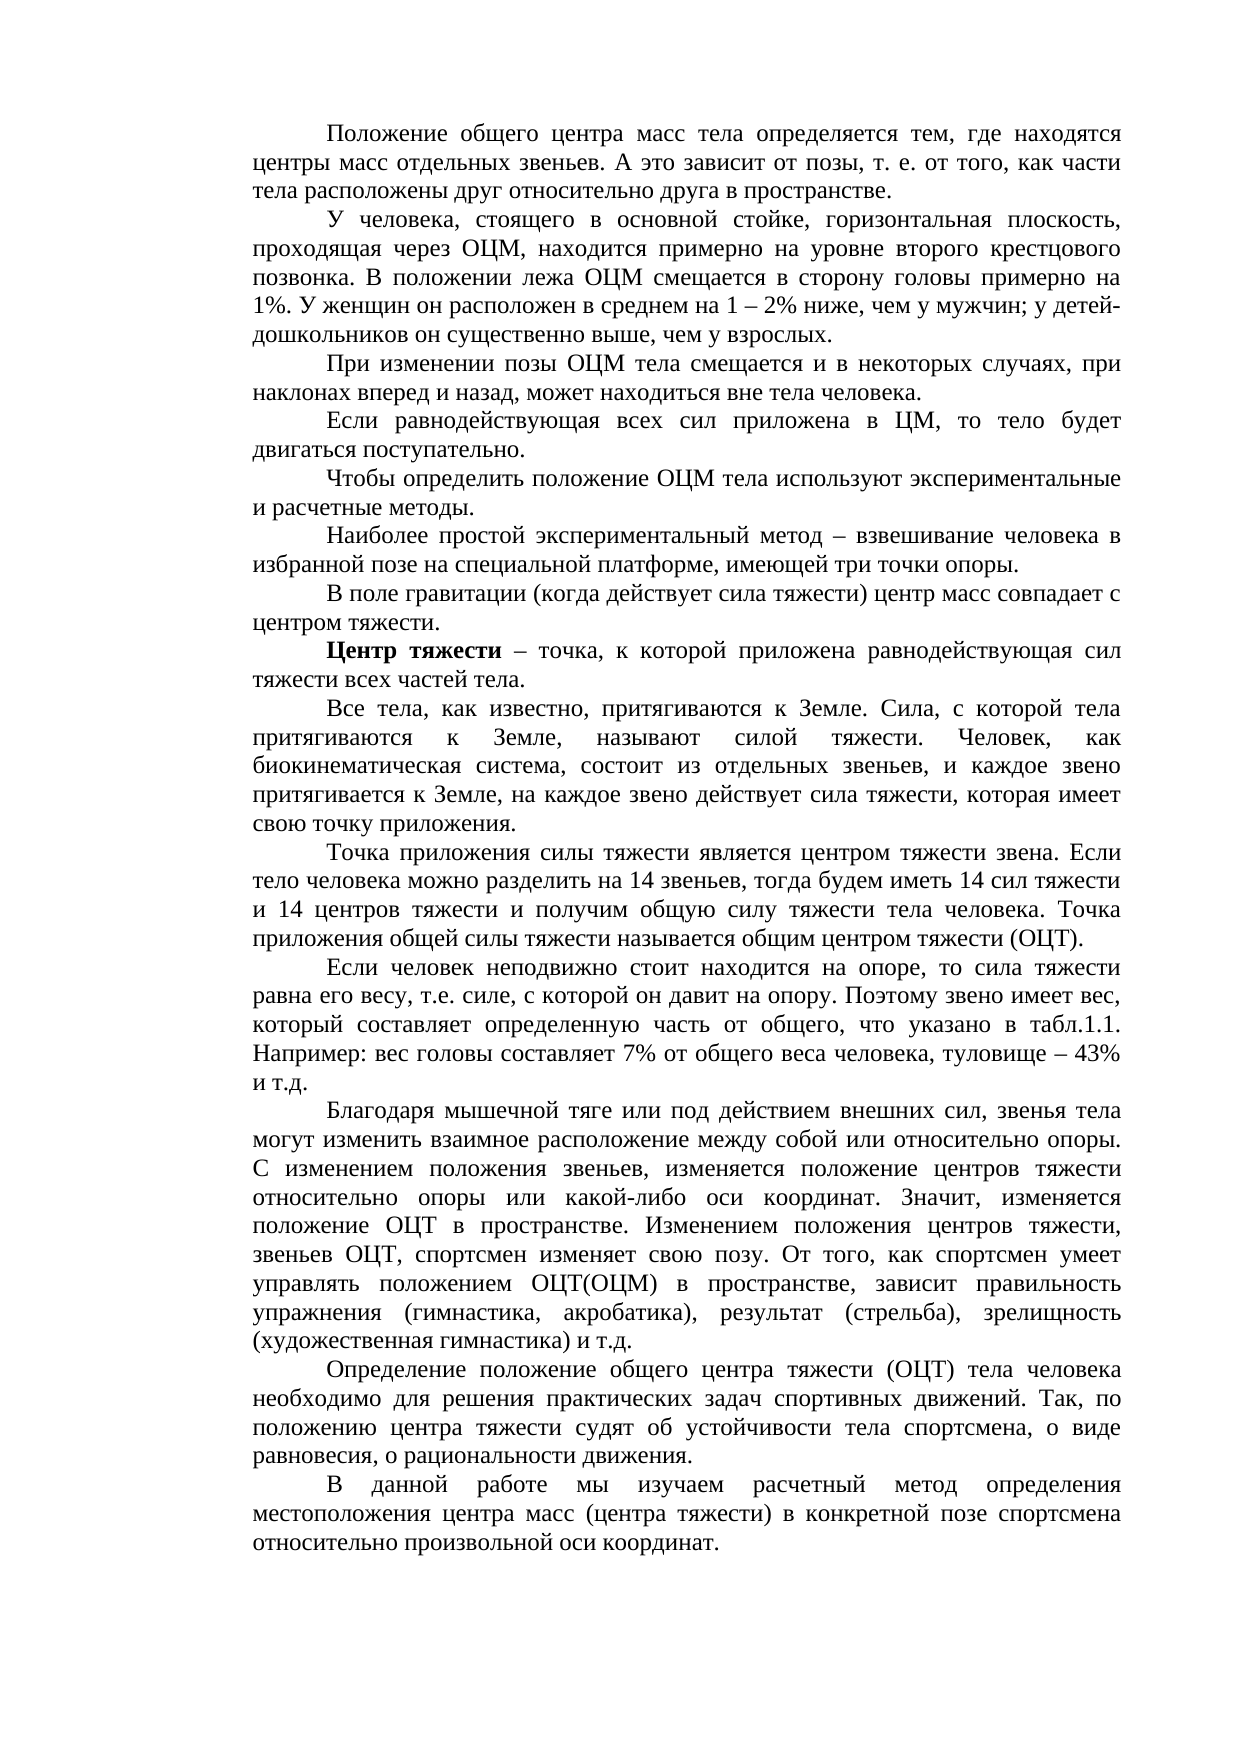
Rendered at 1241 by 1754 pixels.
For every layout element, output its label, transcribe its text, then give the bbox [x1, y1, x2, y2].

text Чтобы определить положение ОЦМ тела используют экспериментальные и расчетные методы. [252, 463, 1122, 521]
text Если человек неподвижно стоит находится на опоре, то сила тяжести равна его весу, т.е. силе, с которой он давит на опору. Поэтому звено имеет вес, который составляет определенную часть от общего, что указано в табл.1.1. Например: вес головы составляет 7% от общего веса человека, туловище – 43% и т.д. [252, 952, 1122, 1096]
text В поле гравитации (когда действует сила тяжести) центр масс совпадает с центром тяжести. [252, 578, 1122, 636]
text У человека, стоящего в основной стойке, горизонтальная плоскость, проходящая через ОЦМ, находится примерно на уровне второго крестцового позвонка. В положении лежа ОЦМ смещается в сторону головы примерно на 1%. У женщин он расположен в среднем на 1 – 2% ниже, чем у мужчин; у детей- дошкольников он существенно выше, чем у взрослых. [252, 204, 1122, 348]
text Наиболее простой экспериментальный метод – взвешивание человека в избранной позе на специальной платформе, имеющей три точки опоры. [252, 521, 1122, 578]
text Все тела, как известно, притягиваются к Земле. Сила, с которой тела притягиваются к Земле, называют силой тяжести. Человек, как биокинематическая система, состоит из отдельных звеньев, и каждое звено притягивается к Земле, на каждое звено действует сила тяжести, которая имеет свою точку приложения. [252, 693, 1122, 837]
text Точка приложения силы тяжести является центром тяжести звена. Если тело человека можно разделить на 14 звеньев, тогда будем иметь 14 сил тяжести и 14 центров тяжести и получим общую силу тяжести тела человека. Точка приложения общей силы тяжести называется общим центром тяжести (ОЦТ). [252, 837, 1122, 952]
text При изменении позы ОЦМ тела смещается и в некоторых случаях, при наклонах вперед и назад, может находиться вне тела человека. [252, 348, 1122, 406]
text В данной работе мы изучаем расчетный метод определения местоположения центра масс (центра тяжести) в конкретной позе спортсмена относительно произвольной оси координат. [252, 1469, 1122, 1556]
text Положение общего центра масс тела определяется тем, где находятся центры масс отдельных звеньев. А это зависит от позы, т. е. от того, как части тела расположены друг относительно друга в пространстве. [252, 118, 1122, 204]
text Если равнодействующая всех сил приложена в ЦМ, то тело будет двигаться поступательно. [252, 406, 1122, 463]
text Благодаря мышечной тяге или под действием внешних сил, звенья тела могут изменить взаимное расположение между собой или относительно опоры. С изменением положения звеньев, изменяется положение центров тяжести относительно опоры или какой-либо оси координат. Значит, изменяется положение ОЦТ в пространстве. Изменением положения центров тяжести, звеньев ОЦТ, спортсмен изменяет свою позу. От того, как спортсмен умеет управлять положением ОЦТ(ОЦМ) в пространстве, зависит правильность упражнения (гимнастика, акробатика), результат (стрельба), зрелищность (художественная гимнастика) и т.д. [252, 1096, 1122, 1354]
text Центр тяжести – точка, к которой приложена равнодействующая сил тяжести всех частей тела. [252, 636, 1122, 693]
text Определение положение общего центра тяжести (ОЦТ) тела человека необходимо для решения практических задач спортивных движений. Так, по положению центра тяжести судят об устойчивости тела спортсмена, о виде равновесия, о рациональности движения. [252, 1354, 1122, 1469]
